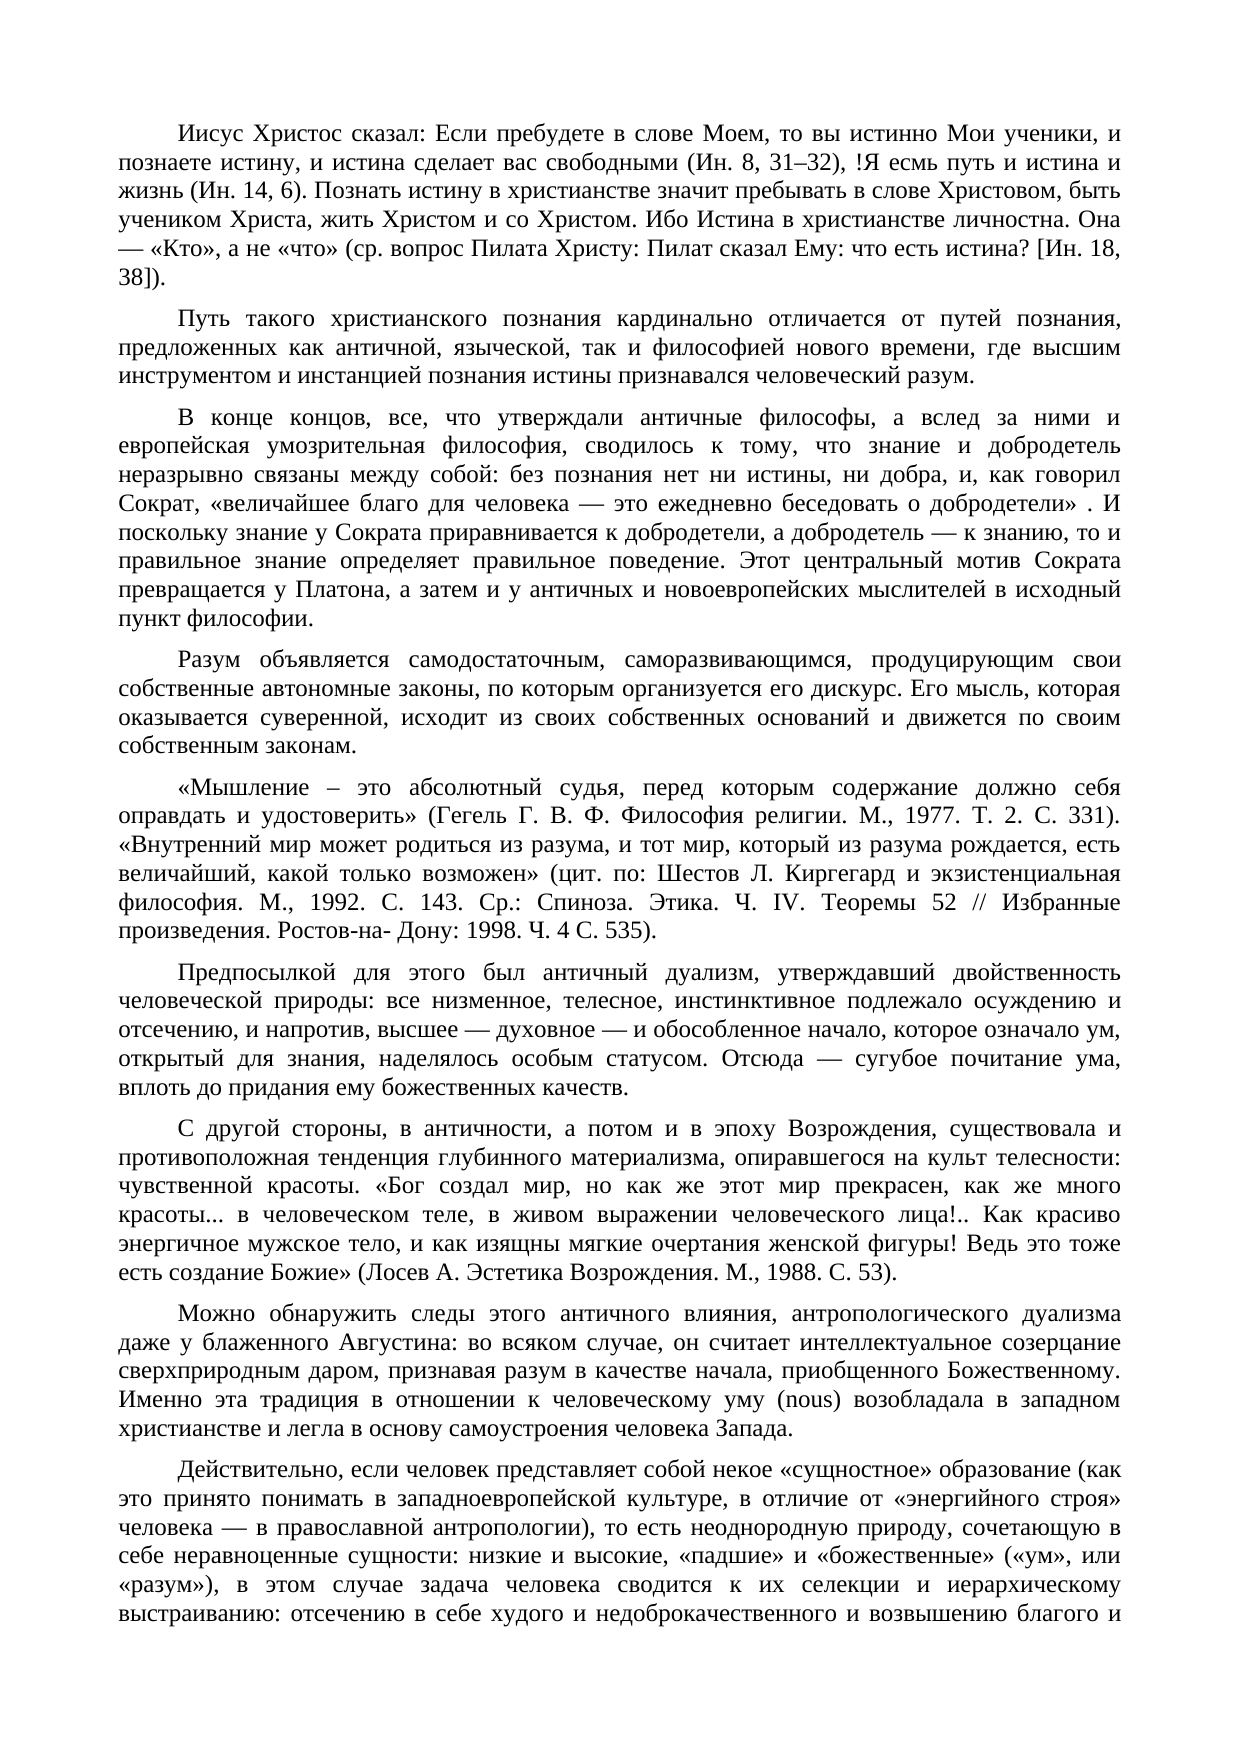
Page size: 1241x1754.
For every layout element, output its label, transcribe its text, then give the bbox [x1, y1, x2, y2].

text С другой стороны, в античности, а потом и в эпоху Возрождения, существовала и противоположная тенденция глубинного материализма, опиравшегося на культ телесности: чувственной красоты. «Бог создал мир, но как же этот мир прекрасен, как же много красоты... в человеческом теле, в живом выражении человеческого лица!.. Как красиво энергичное мужское тело, и как изящны мягкие очертания женской фигуры! Ведь это тоже есть создание Божие» (Лосев А. Эстетика Возрождения. М., 1988. С. 53). [118, 1113, 1122, 1286]
text В конце концов, все, что утверждали античные философы, а вслед за ними и европейская умозрительная философия, сводилось к тому, что знание и добродетель неразрывно связаны между собой: без познания нет ни истины, ни добра, и, как говорил Сократ, «величайшее благо для человека — это ежедневно беседовать о добродетели» . И поскольку знание у Сократа приравнивается к добродетели, а добродетель — к знанию, то и правильное знание определяет правильное поведение. Этот центральный мотив Сократа превращается у Платона, а затем и у античных и новоевропейских мыслителей в исходный пункт философии. [118, 402, 1122, 632]
text Можно обнаружить следы этого античного влияния, антропологического дуализма даже у блаженного Августина: во всяком случае, он считает интеллектуальное созерцание сверхприродным даром, признавая разум в качестве начала, приобщенного Божественному. Именно эта традиция в отношении к человеческому уму (nous) возобладала в западном христианстве и легла в основу самоустроения человека Запада. [118, 1298, 1122, 1442]
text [118, 1454, 1122, 1627]
text Предпосылкой для этого был античный дуализм, утверждавший двойственность человеческой природы: все низменное, телесное, инстинктивное подлежало осуждению и отсечению, и напротив, высшее — духовное — и обособленное начало, которое означало ум, открытый для знания, наделялось особым статусом. Отсюда — сугубое почитание ума, вплоть до придания ему божественных качеств. [118, 957, 1122, 1101]
text Иисус Христос сказал: Если пребудете в слове Моем, то вы истинно Мои ученики, и познаете истину, и истина сделает вас свободными (Ин. 8, 31–32), !Я есмь путь и истина и жизнь (Ин. 14, 6). Познать истину в христианстве значит пребывать в слове Христовом, быть учеником Христа, жить Христом и со Христом. Ибо Истина в христианстве личностна. Она — «Кто», а не «что» (ср. вопрос Пилата Христу: Пилат сказал Ему: что есть истина? [Ин. 18, 38]). [118, 118, 1122, 291]
text «Мышление – это абсолютный судья, перед которым содержание должно себя оправдать и удостоверить» (Гегель Г. В. Ф. Философия религии. М., 1977. Т. 2. С. 331). «Внутренний мир может родиться из разума, и тот мир, который из разума рождается, есть величайший, какой только возможен» (цит. по: Шестов Л. Киргегард и экзистенциальная философия. М., 1992. С. 143. Ср.: Спиноза. Этика. Ч. IV. Теоремы 52 // Избранные произведения. Ростов-на- Дону: 1998. Ч. 4 С. 535). [118, 772, 1122, 944]
text Путь такого христианского познания кардинально отличается от путей познания, предложенных как античной, языческой, так и философией нового времени, где высшим инструментом и инстанцией познания истины признавался человеческий разум. [118, 303, 1122, 389]
text Разум объявляется самодостаточным, саморазвивающимся, продуцирующим свои собственные автономные законы, по которым организуется его дискурс. Его мысль, которая оказывается суверенной, исходит из своих собственных оснований и движется по своим собственным законам. [118, 644, 1122, 759]
